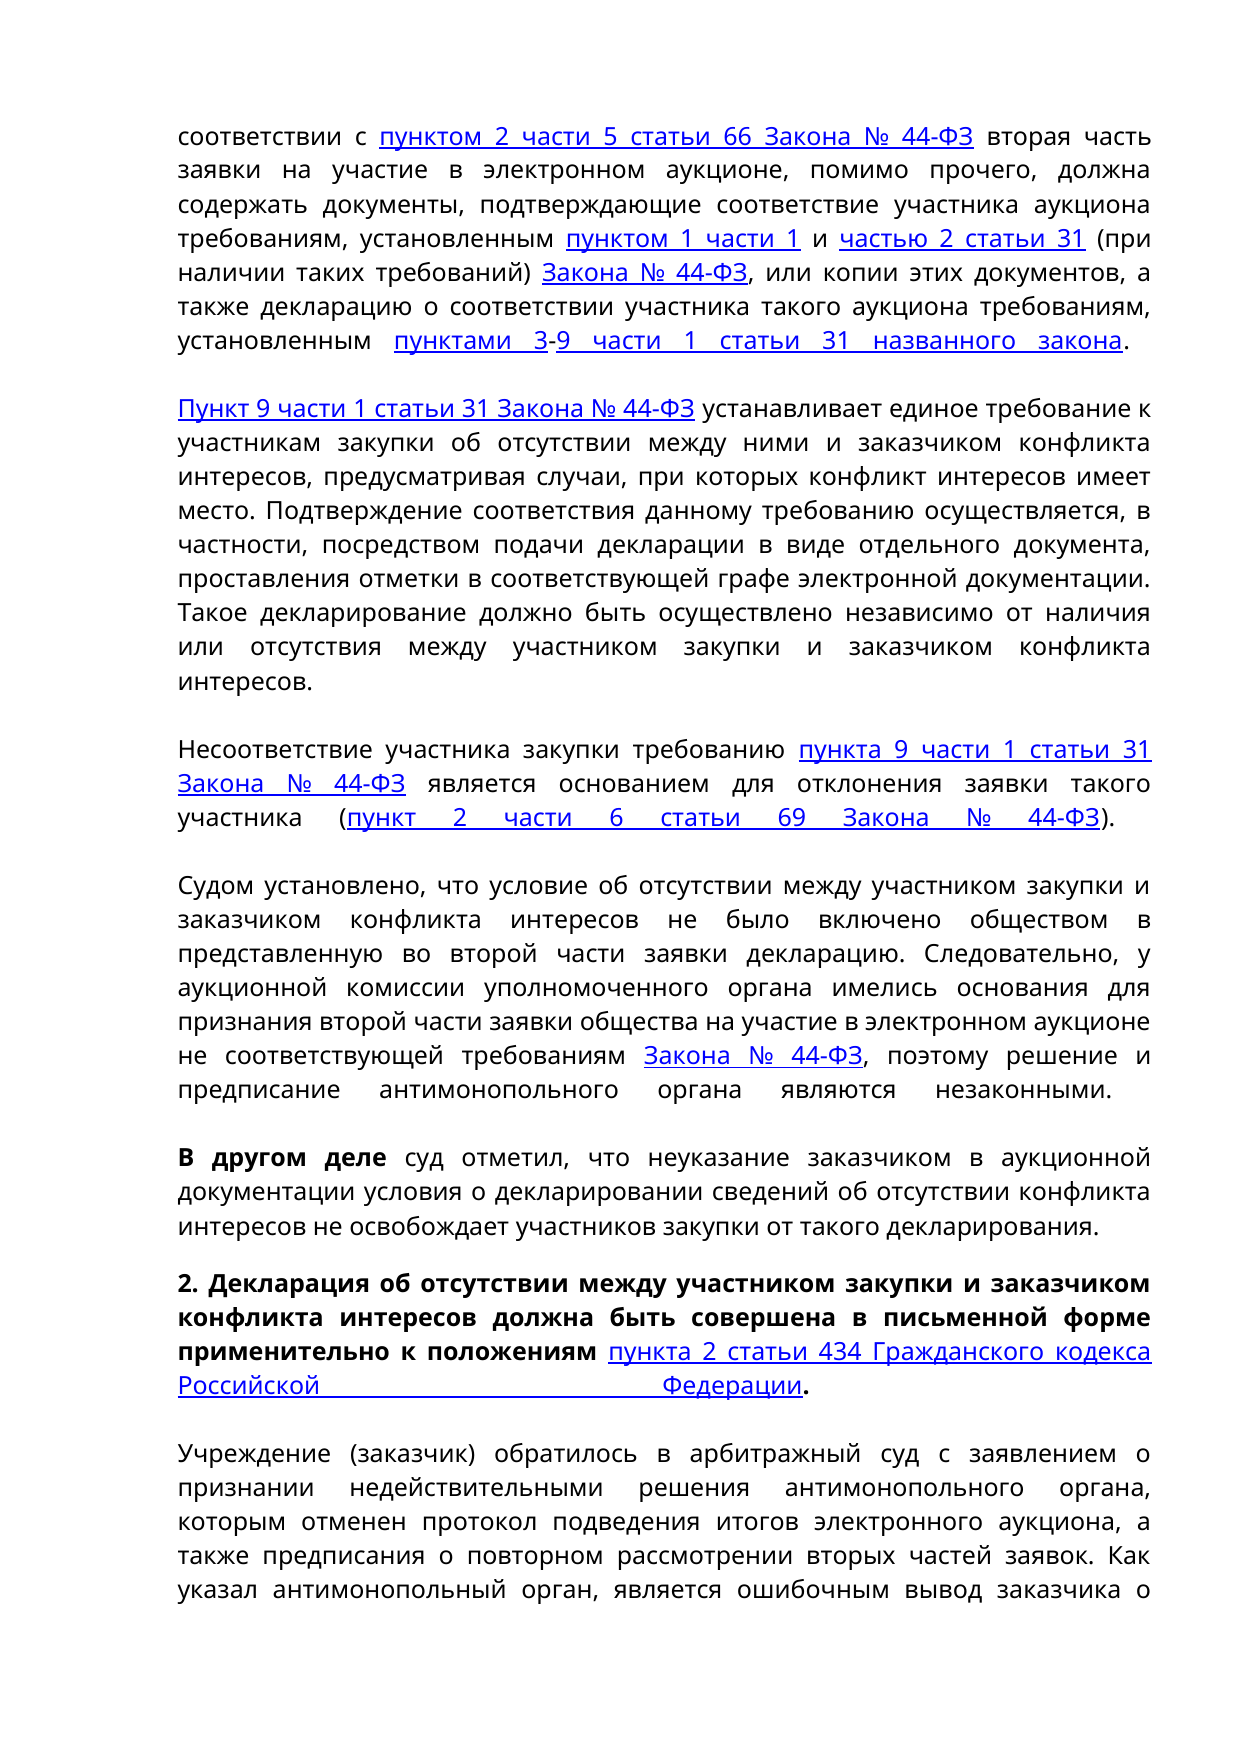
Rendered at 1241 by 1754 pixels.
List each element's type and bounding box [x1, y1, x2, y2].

text [177, 1265, 1152, 1606]
text [177, 118, 1152, 1242]
